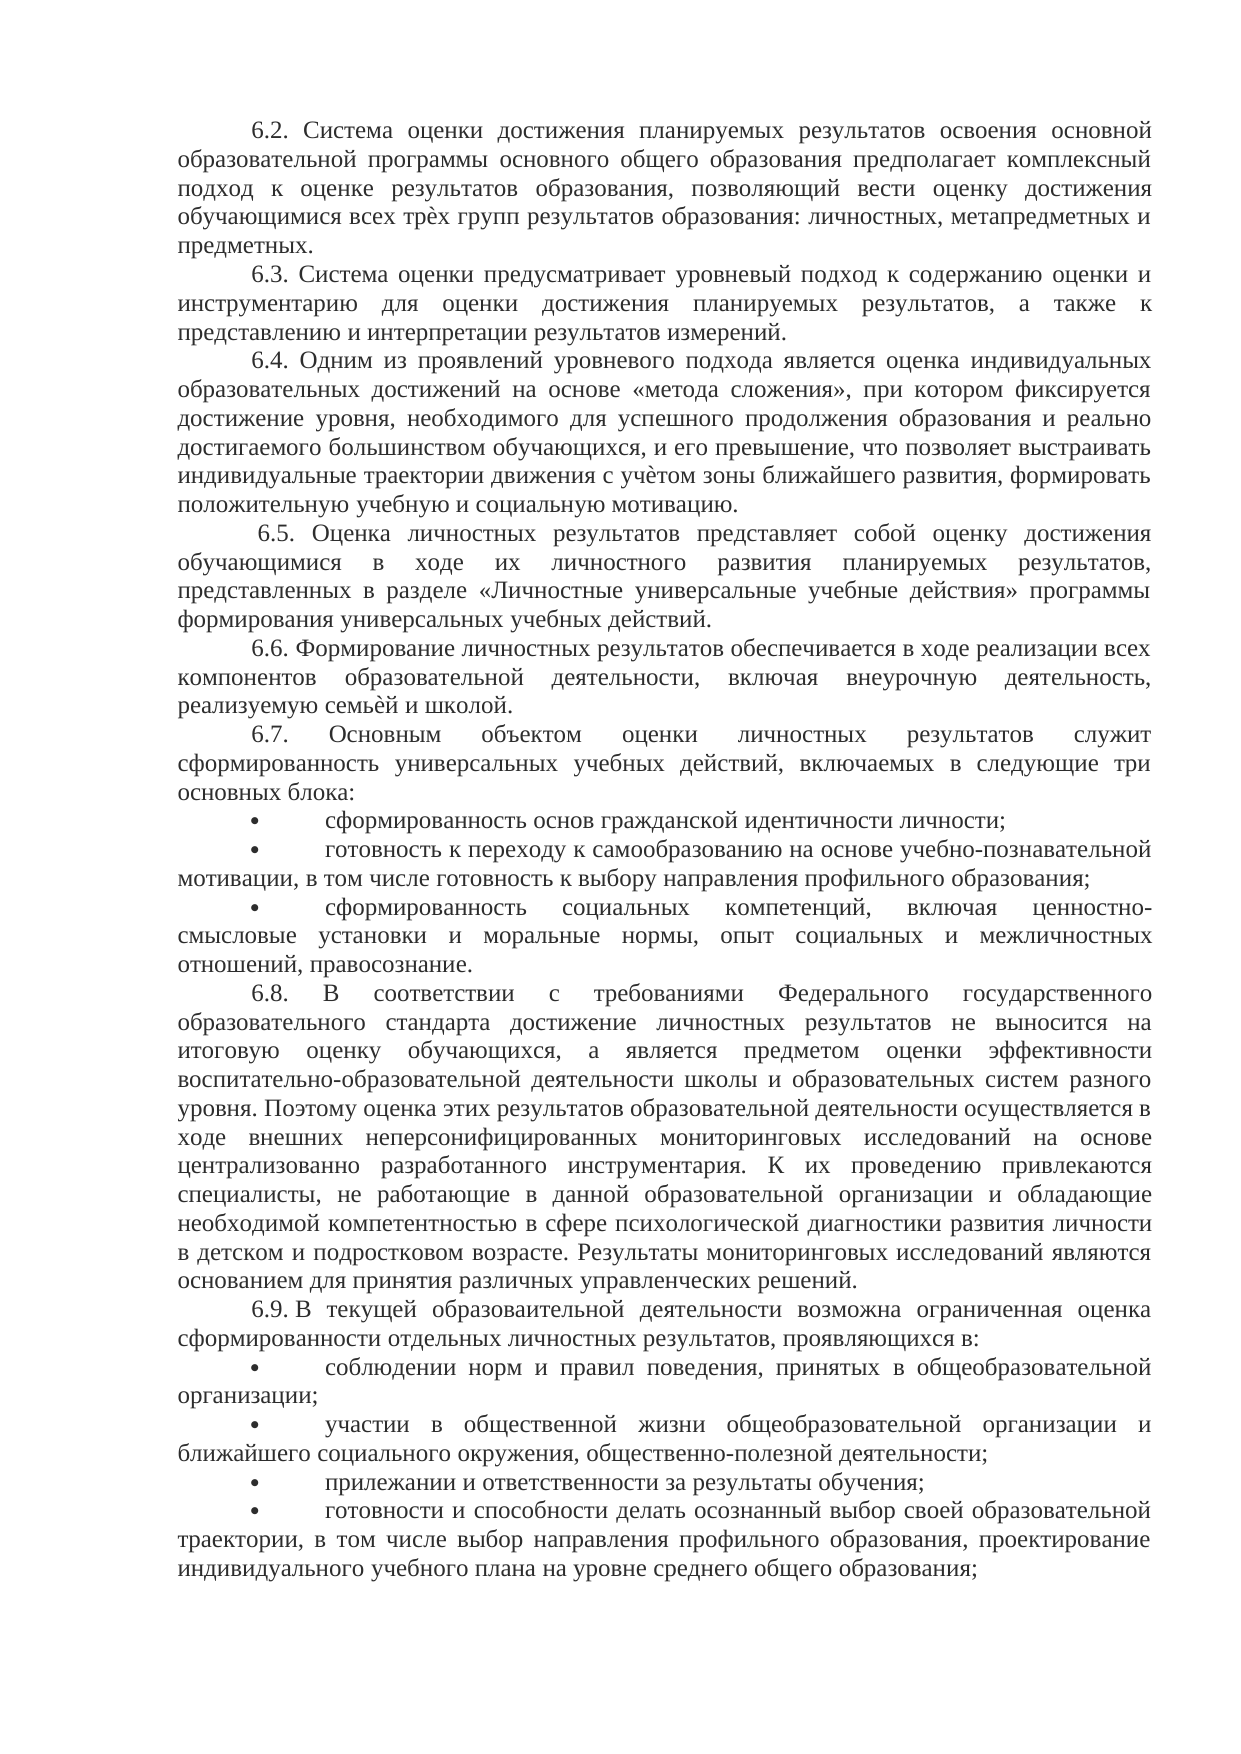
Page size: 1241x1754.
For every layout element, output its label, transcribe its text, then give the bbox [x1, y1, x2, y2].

list сформированность основ гражданской идентичности личности; [251, 805, 1163, 834]
list Формирование личностных результатов обеспечивается в ходе реализации всех компонентов образовательной деятельности, включая внеурочную деятельность, реализуемую семьѐй и школой. [177, 633, 1151, 719]
list сформированность социальных компетенций, включая ценностно- смысловые установки и моральные нормы, опыт социальных и межличностных отношений, правосознание. [177, 892, 1152, 978]
list Одним из проявлений уровневого подхода является оценка индивидуальных образовательных достижений на основе «метода сложения», при котором фиксируется достижение уровня, необходимого для успешного продолжения образования и реально достигаемого большинством обучающихся, и его превышение, что позволяет выстраивать индивидуальные траектории движения с учѐтом зоны ближайшего развития, формировать положительную учебную и социальную мотивацию. [177, 345, 1152, 518]
list готовность к переходу к самообразованию на основе учебно-познавательной мотивации, в том числе готовность к выбору направления профильного образования; [177, 834, 1152, 892]
list участии в общественной жизни общеобразовательной организации и ближайшего социального окружения, общественно-полезной деятельности; [177, 1409, 1151, 1467]
list Оценка личностных результатов представляет собой оценку достижения обучающимися в ходе их личностного развития планируемых результатов, представленных в разделе «Личностные универсальные учебные действия» программы формирования универсальных учебных действий. [177, 518, 1152, 633]
list Основным объектом оценки личностных результатов служит сформированность универсальных учебных действий, включаемых в следующие три основных блока: [177, 719, 1151, 805]
list Система оценки достижения планируемых результатов освоения основной образовательной программы основного общего образования предполагает комплексный подход к оценке результатов образования, позволяющий вести оценку достижения обучающимися всех трѐх групп результатов образования: личностных, метапредметных и предметных. [177, 115, 1152, 259]
list Система оценки предусматривает уровневый подход к содержанию оценки и инструментарию для оценки достижения планируемых результатов, а также к представлению и интерпретации результатов измерений. [177, 259, 1152, 345]
list соблюдении норм и правил поведения, принятых в общеобразовательной организации; [177, 1352, 1152, 1409]
list В текущей образоваительной деятельности возможна ограниченная оценка сформированности отдельных личностных результатов, проявляющихся в: [177, 1294, 1151, 1352]
list готовности и способности делать осознанный выбор своей образовательной траектории, в том числе выбор направления профильного образования, проектирование индивидуального учебного плана на уровне среднего общего образования; [177, 1496, 1151, 1582]
list прилежании и ответственности за результаты обучения; [251, 1467, 1163, 1496]
list В соответствии с требованиями Федерального государственного образовательного стандарта достижение личностных результатов не выносится на итоговую оценку обучающихся, а является предметом оценки эффективности воспитательно-образовательной деятельности школы и образовательных систем разного уровня. Поэтому оценка этих результатов образовательной деятельности осуществляется в ходе внешних неперсонифицированных мониторинговых исследований на основе централизованно разработанного инструментария. К их проведению привлекаются специалисты, не работающие в данной образовательной организации и обладающие необходимой компетентностью в сфере психологической диагностики развития личности в детском и подростковом возрасте. Результаты мониторинговых исследований являются основанием для принятия различных управленческих решений. [177, 978, 1152, 1294]
